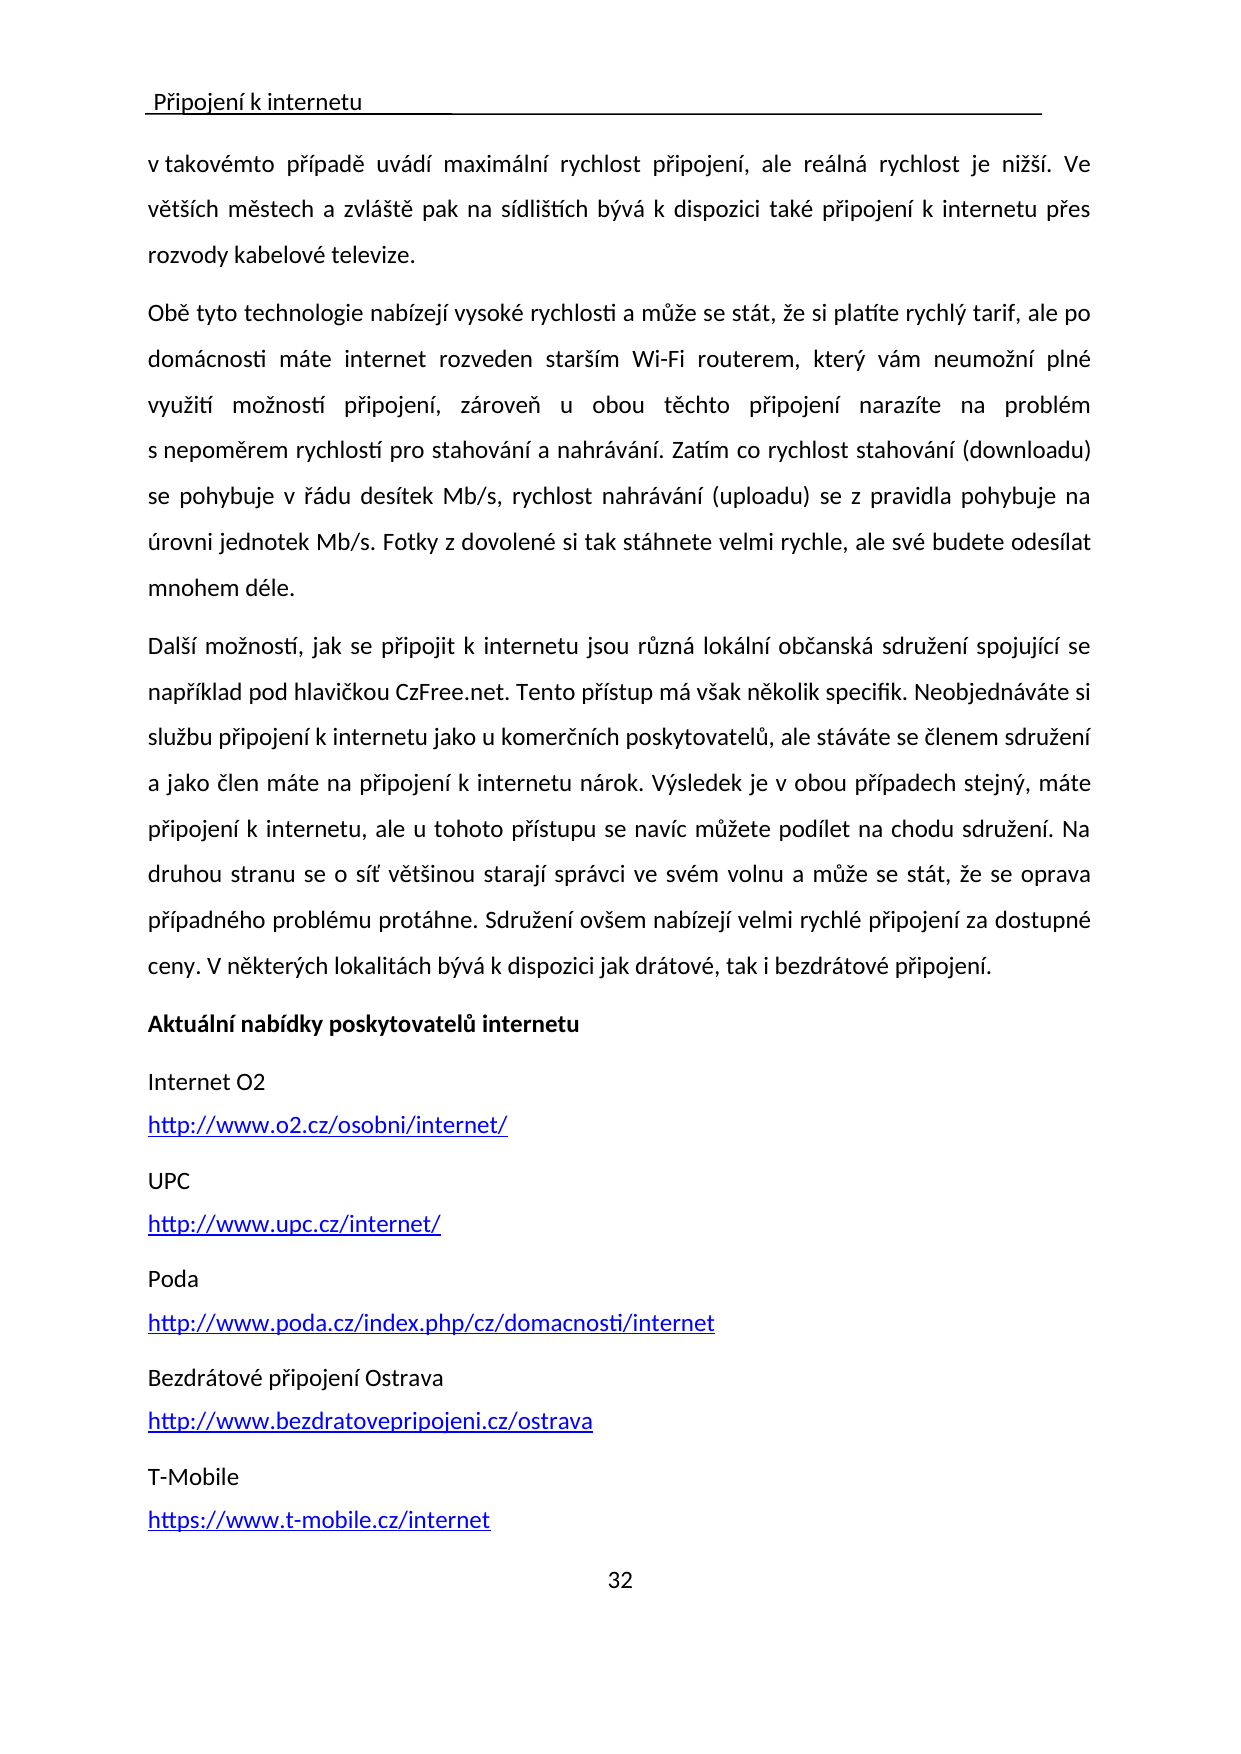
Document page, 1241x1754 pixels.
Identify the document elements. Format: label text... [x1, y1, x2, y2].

text https://www.t-mobile.cz/internet [148, 1504, 1092, 1534]
text Internet O2 [148, 1067, 1092, 1097]
text http://www.upc.cz/internet/ [148, 1208, 1092, 1239]
text Obě tyto technologie nabízejí vysoké rychlosti a může se stát, že si platíte rychlý tarif, ale po domácnosti máte internet rozveden starším Wi-Fi routerem, který vám neumožní plné využití možností připojení, zároveň u obou těchto připojení narazíte na problém s nepoměrem rychlostí pro stahování a nahrávání. Zatím co rychlost stahování (downloadu) se pohybuje v řádu desítek Mb/s, rychlost nahrávání (uploadu) se z pravidla pohybuje na úrovni jednotek Mb/s. Fotky z dovolené si tak stáhnete velmi rychle, ale své budete odesílat mnohem déle. [148, 297, 1092, 602]
text T-Mobile [148, 1461, 1092, 1491]
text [148, 148, 1092, 270]
text http://www.o2.cz/osobni/internet/ [148, 1109, 1092, 1140]
text Další možností, jak se připojit k internetu jsou různá lokální občanská sdružení spojující se například pod hlavičkou CzFree.net. Tento přístup má však několik specifik. Neobjednáváte si službu připojení k internetu jako u komerčních poskytovatelů, ale stáváte se členem sdružení a jako člen máte na připojení k internetu nárok. Výsledek je v obou případech stejný, máte připojení k internetu, ale u tohoto přístupu se navíc můžete podílet na chodu sdružení. Na druhou stranu se o síť většinou starají správci ve svém volnu a může se stát, že se oprava případného problému protáhne. Sdružení ovšem nabízejí velmi rychlé připojení za dostupné ceny. V některých lokalitách bývá k dispozici jak drátové, tak i bezdrátové připojení. [148, 630, 1092, 981]
text Poda [148, 1264, 1092, 1294]
text http://www.bezdratovepripojeni.cz/ostrava [148, 1405, 1092, 1436]
text Bezdrátové připojení Ostrava [148, 1362, 1092, 1393]
text http://www.poda.cz/index.php/cz/domacnosti/internet [148, 1307, 1092, 1337]
text Aktuální nabídky poskytovatelů internetu [148, 1008, 1092, 1039]
text UPC [148, 1165, 1092, 1196]
